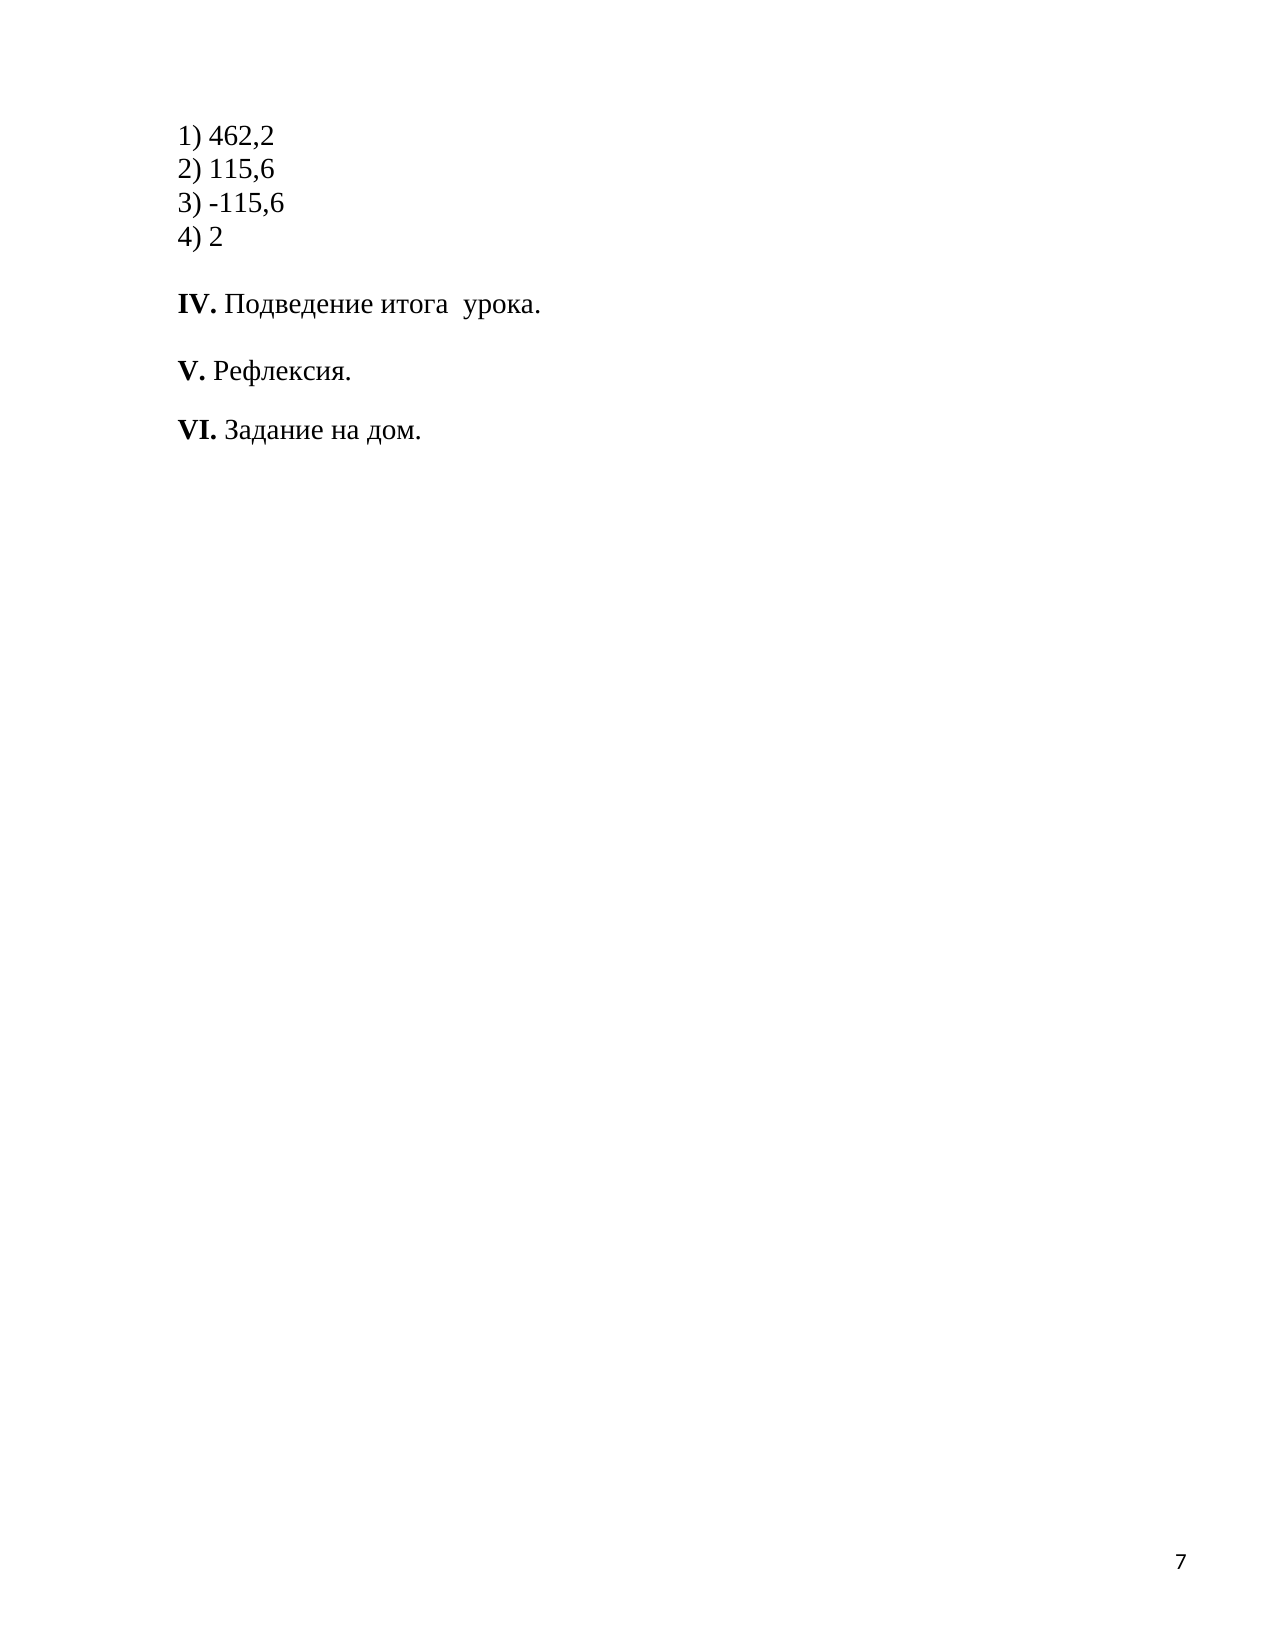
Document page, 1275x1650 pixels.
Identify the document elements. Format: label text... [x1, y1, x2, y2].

text 3) -115,6 [177, 185, 644, 219]
text 4) 2 [177, 219, 644, 252]
text V. Рефлексия. [177, 353, 644, 386]
text 2) 115,6 [177, 152, 644, 185]
text 1) 462,2 [177, 118, 644, 152]
text IV. Подведение итога урока. [177, 286, 644, 319]
text VI. Задание на дом. [177, 412, 644, 446]
